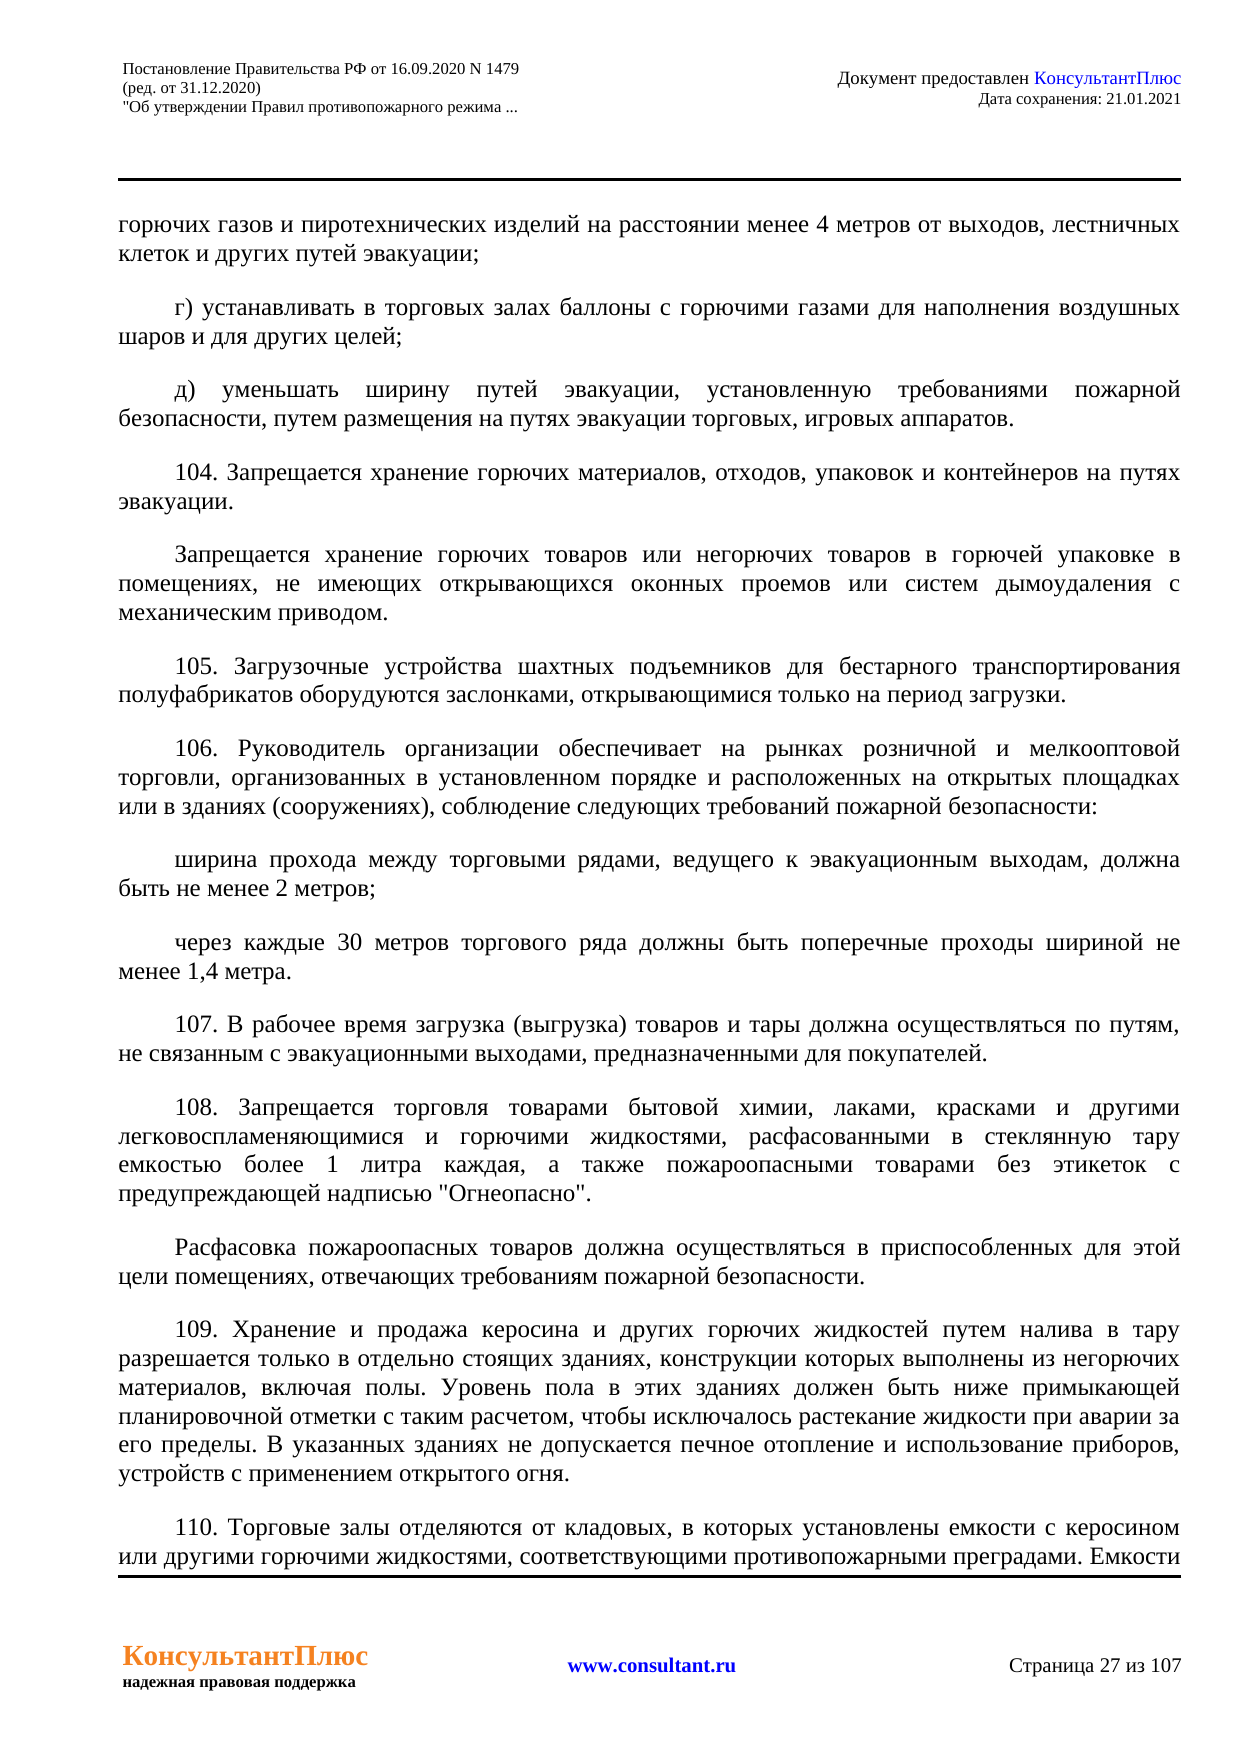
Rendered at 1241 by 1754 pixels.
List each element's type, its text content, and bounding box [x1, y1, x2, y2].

text 106. Руководитель организации обеспечивает на рынках розничной и мелкооптовой торговли, организованных в установленном порядке и расположенных на открытых площадках или в зданиях (сооружениях), соблюдение следующих требований пожарной безопасности: [118, 733, 1181, 819]
text через каждые 30 метров торгового ряда должны быть поперечные проходы шириной не менее 1,4 метра. [118, 927, 1181, 984]
text 107. В рабочее время загрузка (выгрузка) товаров и тары должна осуществляться по путям, не связанным с эвакуационными выходами, предназначенными для покупателей. [118, 1009, 1181, 1067]
text г) устанавливать в торговых залах баллоны с горючими газами для наполнения воздушных шаров и для других целей; [118, 292, 1181, 349]
text ширина прохода между торговыми рядами, ведущего к эвакуационным выходам, должна быть не менее 2 метров; [118, 844, 1181, 902]
text 104. Запрещается хранение горючих материалов, отходов, упаковок и контейнеров на путях эвакуации. [118, 457, 1181, 514]
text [118, 209, 1181, 267]
text 109. Хранение и продажа керосина и других горючих жидкостей путем налива в тару разрешается только в отдельно стоящих зданиях, конструкции которых выполнены из негорючих материалов, включая полы. Уровень пола в этих зданиях должен быть ниже примыкающей планировочной отметки с таким расчетом, чтобы исключалось растекание жидкости при аварии за его пределы. В указанных зданиях не допускается печное отопление и использование приборов, устройств с применением открытого огня. [118, 1314, 1181, 1487]
text Запрещается хранение горючих товаров или негорючих товаров в горючей упаковке в помещениях, не имеющих открывающихся оконных проемов или систем дымоудаления с механическим приводом. [118, 539, 1181, 626]
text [118, 1512, 1181, 1569]
text д) уменьшать ширину путей эвакуации, установленную требованиями пожарной безопасности, путем размещения на путях эвакуации торговых, игровых аппаратов. [118, 374, 1181, 432]
text 108. Запрещается торговля товарами бытовой химии, лаками, красками и другими легковоспламеняющимися и горючими жидкостями, расфасованными в стеклянную тару емкостью более 1 литра каждая, а также пожароопасными товарами без этикеток с предупреждающей надписью "Огнеопасно". [118, 1092, 1181, 1207]
text 105. Загрузочные устройства шахтных подъемников для бестарного транспортирования полуфабрикатов оборудуются заслонками, открывающимися только на период загрузки. [118, 651, 1181, 708]
text Расфасовка пожароопасных товаров должна осуществляться в приспособленных для этой цели помещениях, отвечающих требованиям пожарной безопасности. [118, 1232, 1181, 1289]
